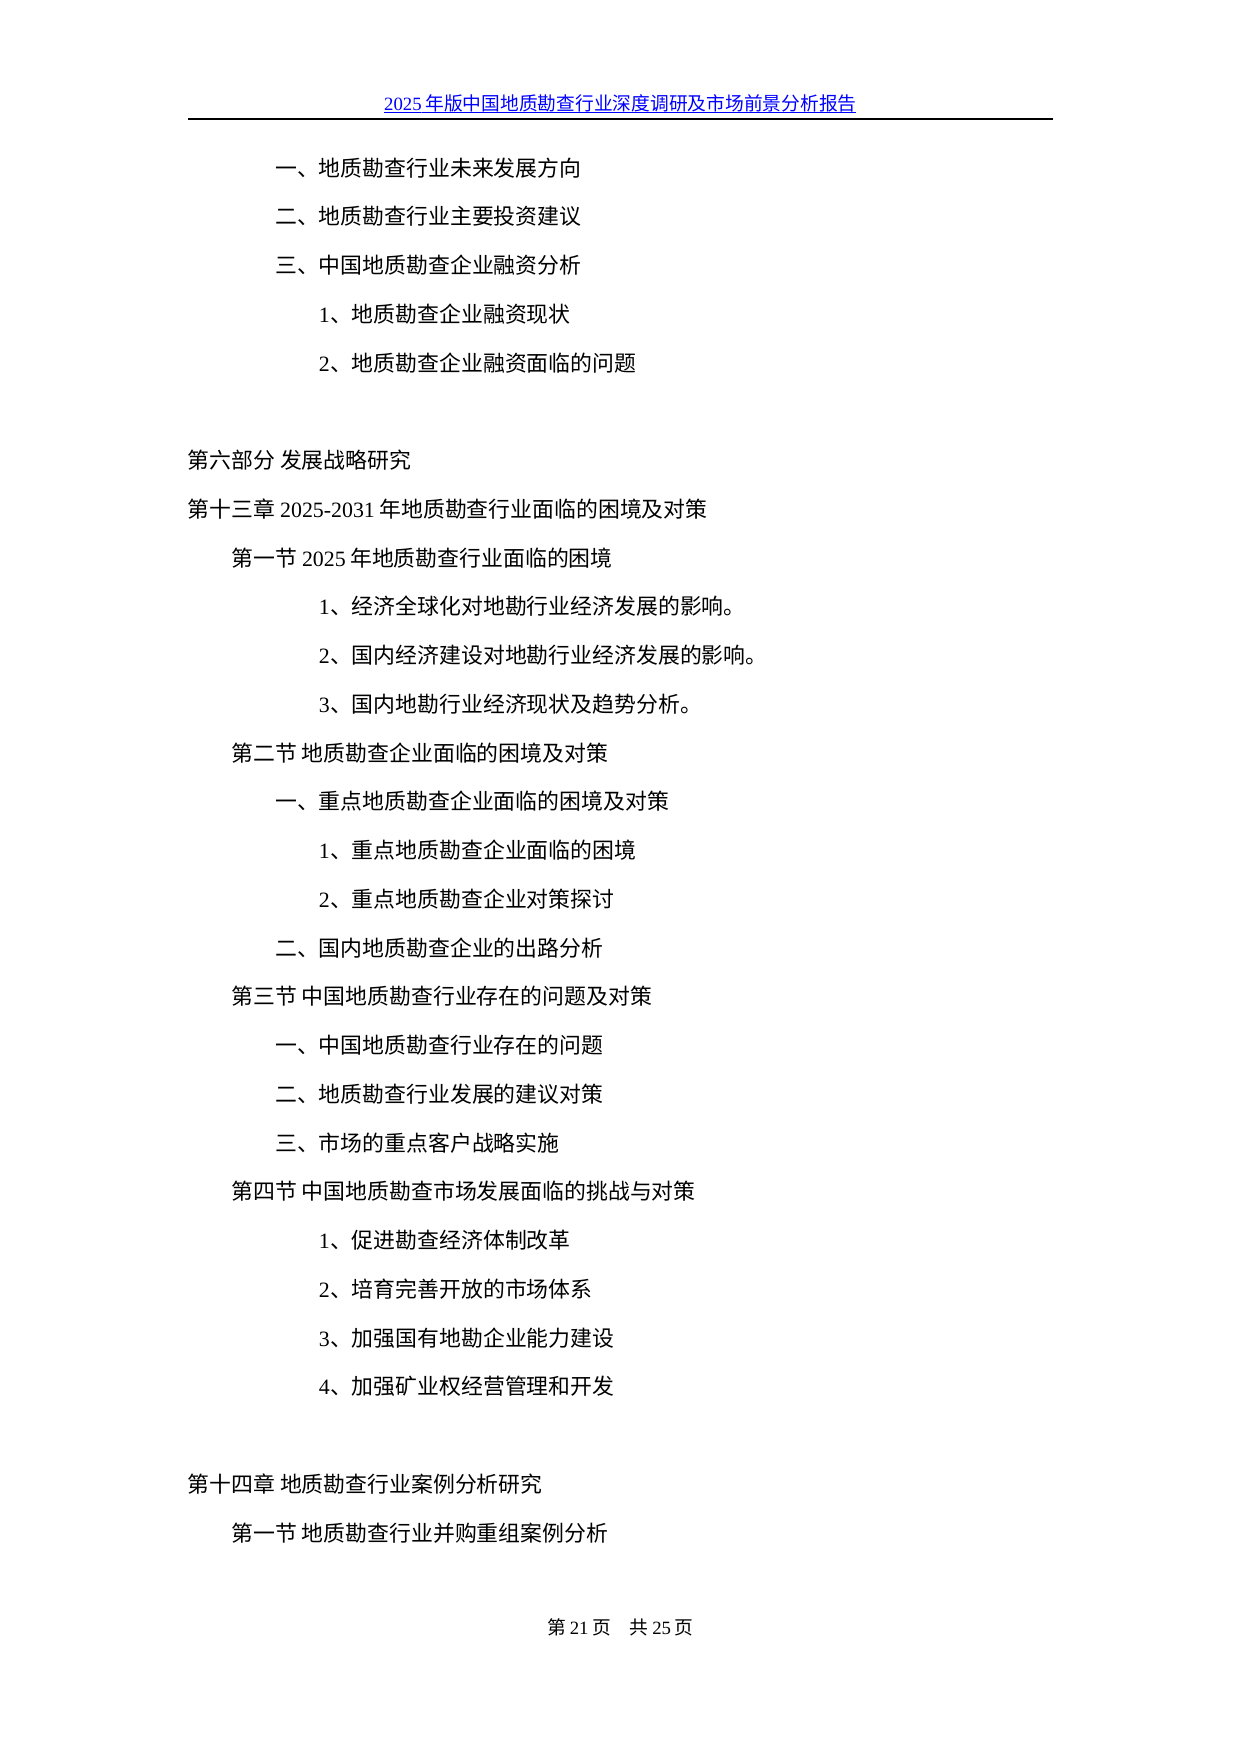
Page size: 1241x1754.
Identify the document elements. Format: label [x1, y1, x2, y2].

text [187, 150, 1053, 1548]
